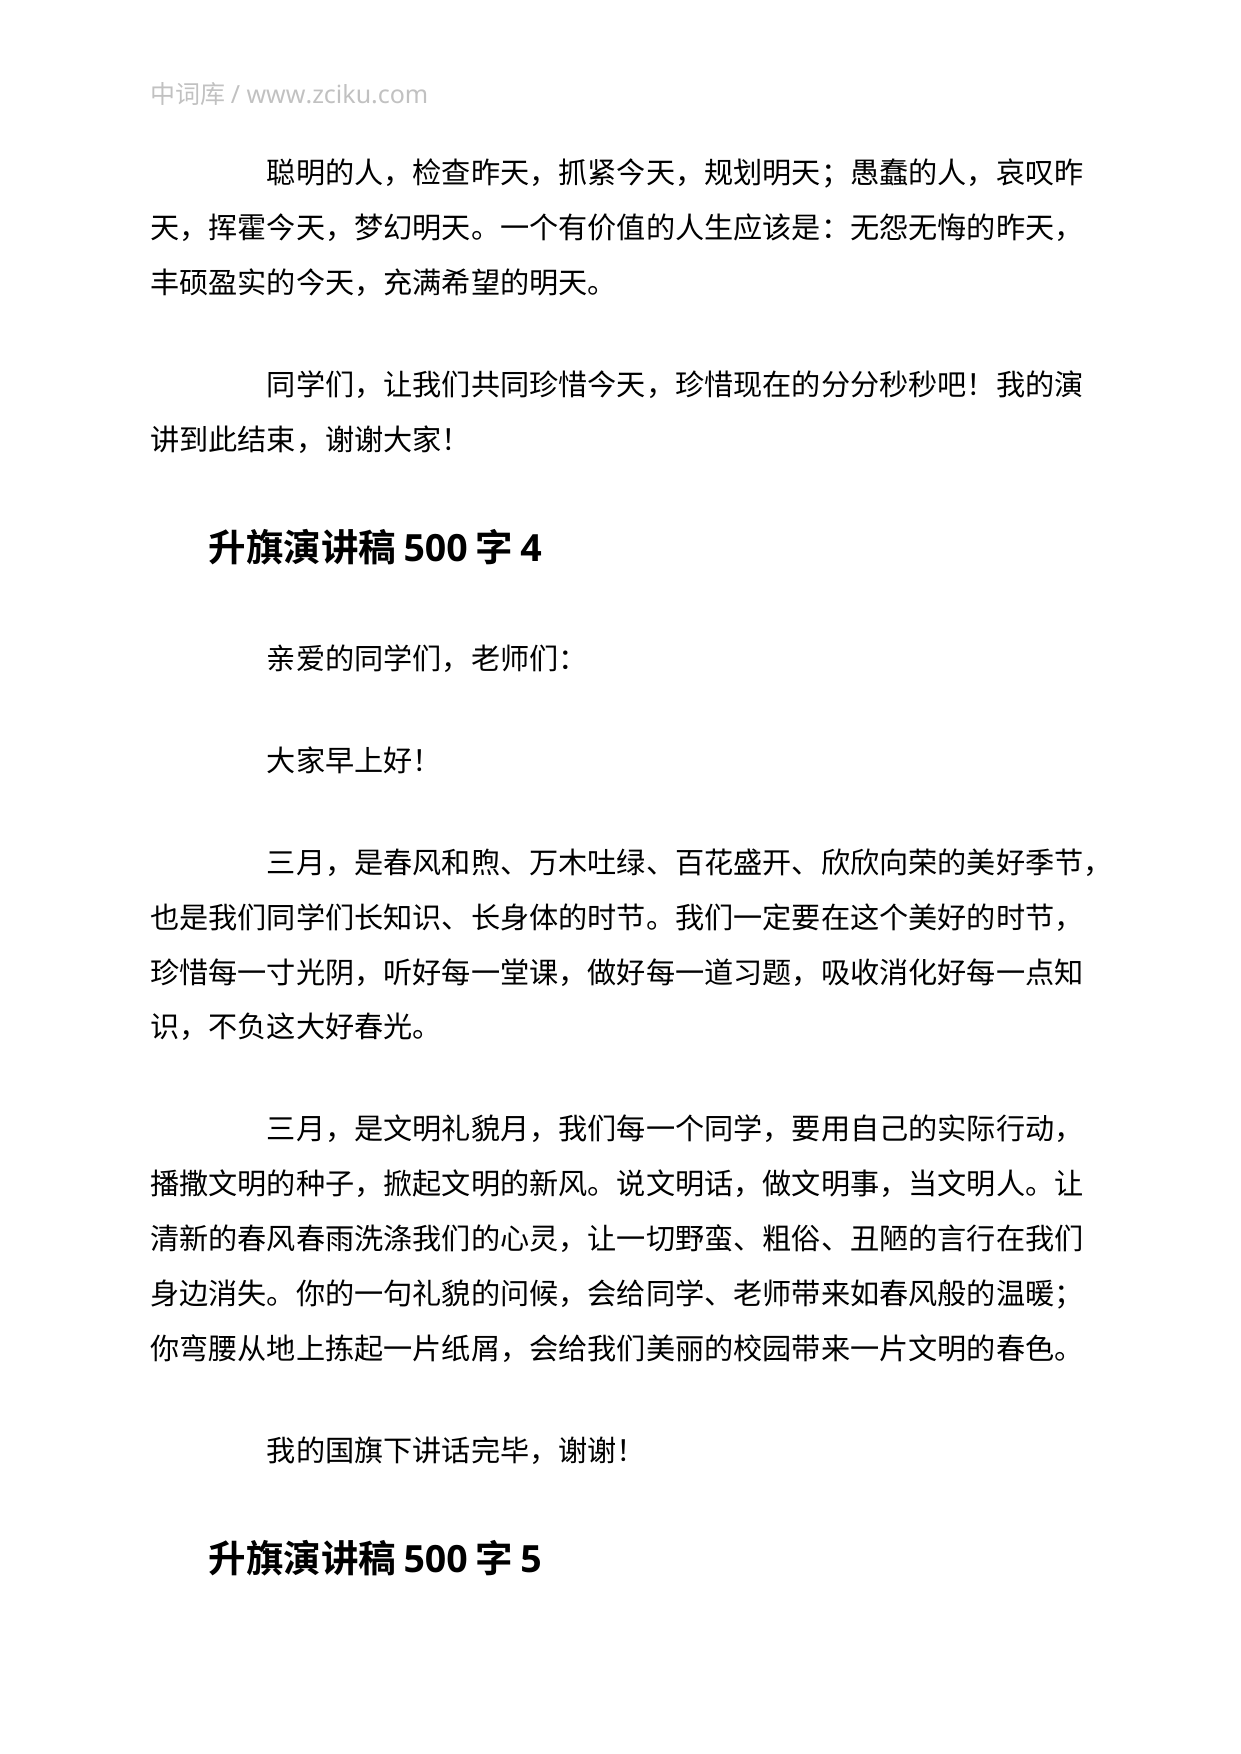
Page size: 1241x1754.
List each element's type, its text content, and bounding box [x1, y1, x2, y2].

text 三月，是春风和煦、万木吐绿、百花盛开、欣欣向荣的美好季节，也是我们同学们长知识、长身体的时节。我们一定要在这个美好的时节，珍惜每一寸光阴，听好每一堂课，做好每一道习题，吸收消化好每一点知识，不负这大好春光。 [150, 839, 1090, 1046]
text 同学们，让我们共同珍惜今天，珍惜现在的分分秒秒吧！我的演讲到此结束，谢谢大家！ [150, 362, 1090, 459]
text 升旗演讲稿500字5 [150, 1529, 1090, 1583]
text 我的国旗下讲话完毕，谢谢！ [150, 1427, 1090, 1469]
text 聪明的人，检查昨天，抓紧今天，规划明天；愚蠢的人，哀叹昨天，挥霍今天，梦幻明天。一个有价值的人生应该是：无怨无悔的昨天，丰硕盈实的今天，充满希望的明天。 [150, 150, 1090, 302]
text 三月，是文明礼貌月，我们每一个同学，要用自己的实际行动，播撒文明的种子，掀起文明的新风。说文明话，做文明事，当文明人。让清新的春风春雨洗涤我们的心灵，让一切野蛮、粗俗、丑陋的言行在我们身边消失。你的一句礼貌的问候，会给同学、老师带来如春风般的温暖；你弯腰从地上拣起一片纸屑，会给我们美丽的校园带来一片文明的春色。 [150, 1106, 1090, 1368]
text 升旗演讲稿500字4 [150, 518, 1090, 573]
text 亲爱的同学们，老师们： [150, 636, 1090, 678]
text 大家早上好！ [150, 738, 1090, 780]
